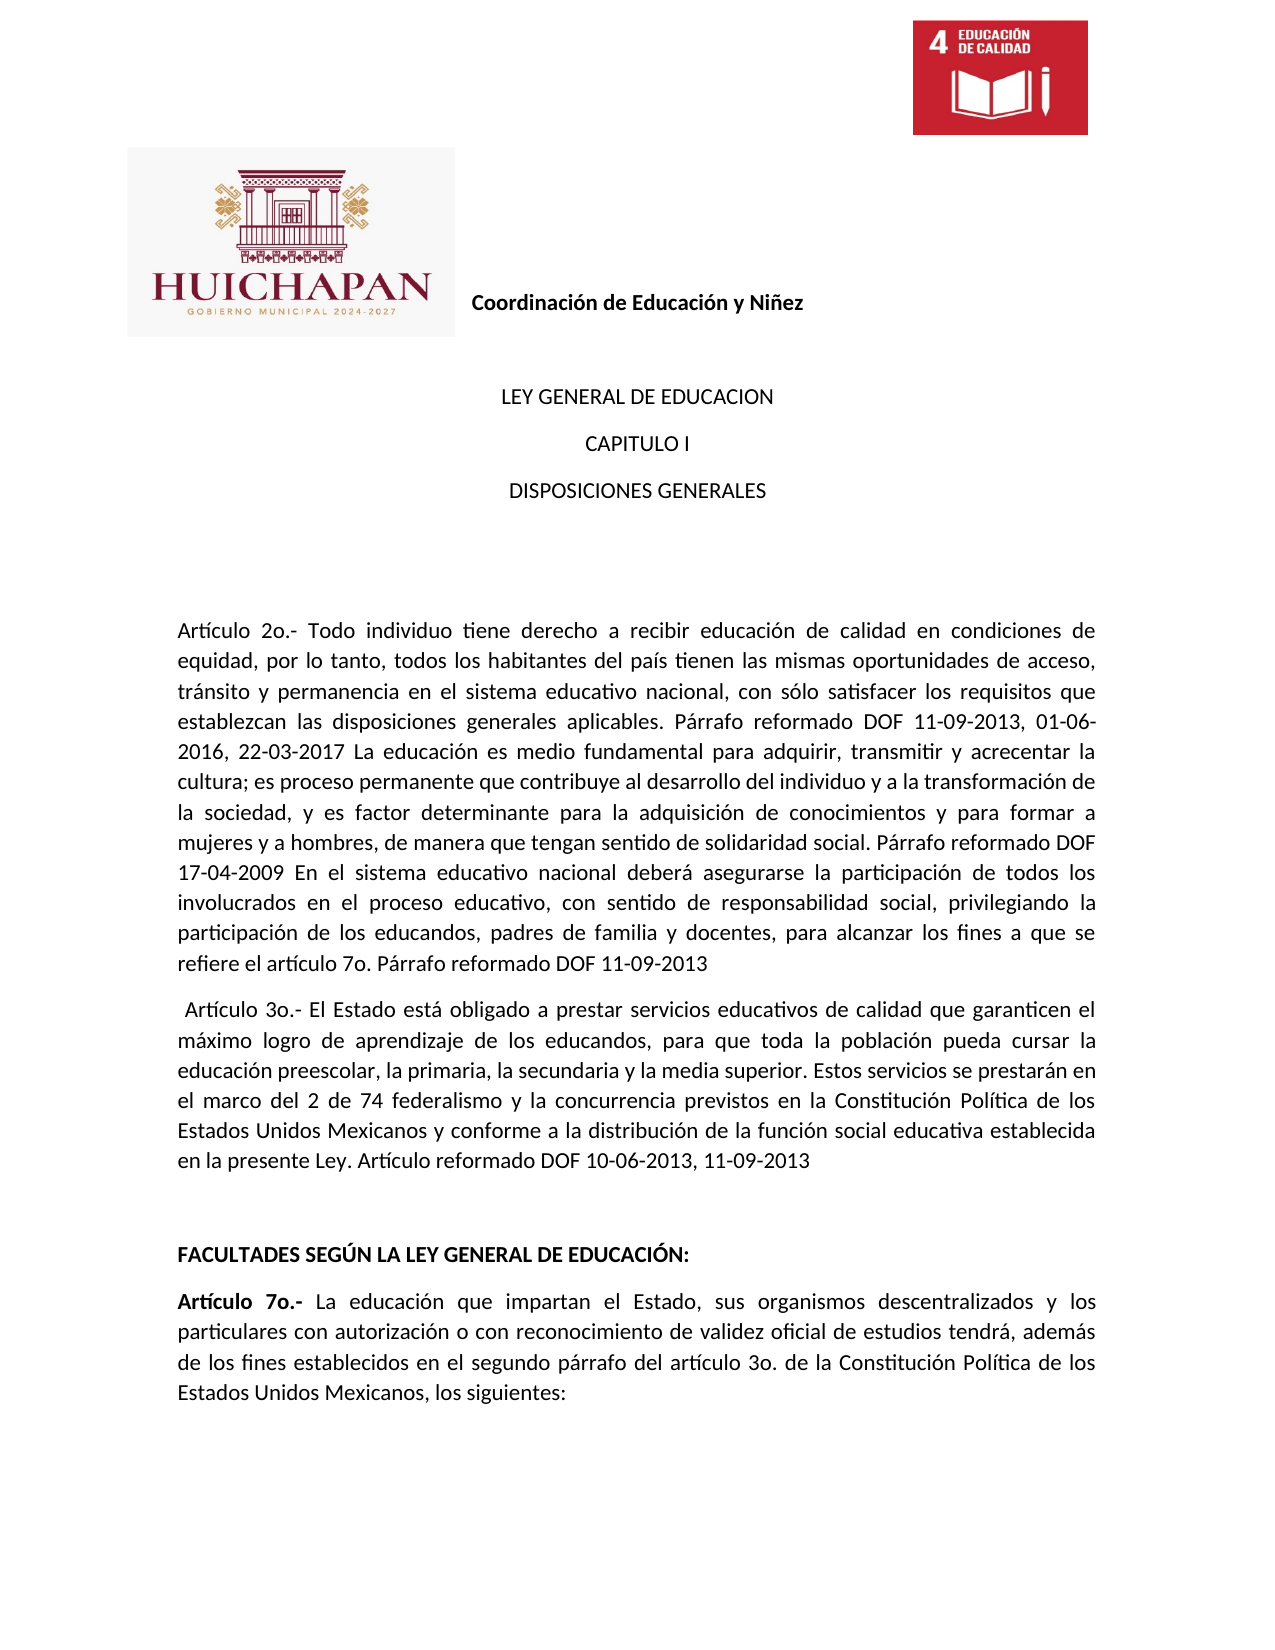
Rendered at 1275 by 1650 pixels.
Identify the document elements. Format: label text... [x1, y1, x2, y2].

text Coordinación de Educación y Niñez [456, 288, 1098, 316]
text LEY GENERAL DE EDUCACION [177, 382, 1098, 410]
picture [913, 20, 1088, 135]
picture [127, 147, 456, 337]
text Artículo 3o.- El Estado está obligado a prestar servicios educativos de calidad que garanticen el máximo logro de aprendizaje de los educandos, para que toda la población pueda cursar la educación preescolar, la primaria, la secundaria y la media superior. Estos servicios se prestarán en el marco del 2 de 74 federalismo y la concurrencia previstos en la Constitución Política de los Estados Unidos Mexicanos y conforme a la distribución de la función social educativa establecida en la presente Ley. Artículo reformado DOF 10-06-2013, 11-09-2013 [177, 996, 1098, 1174]
text FACULTADES SEGÚN LA LEY GENERAL DE EDUCACIÓN: [177, 1240, 1098, 1268]
text CAPITULO I [177, 429, 1098, 457]
text Artículo 2o.- Todo individuo tiene derecho a recibir educación de calidad en condiciones de equidad, por lo tanto, todos los habitantes del país tienen las mismas oportunidades de acceso, tránsito y permanencia en el sistema educativo nacional, con sólo satisfacer los requisitos que establezcan las disposiciones generales aplicables. Párrafo reformado DOF 11-09-2013, 01-06-2016, 22-03-2017 La educación es medio fundamental para adquirir, transmitir y acrecentar la cultura; es proceso permanente que contribuye al desarrollo del individuo y a la transformación de la sociedad, y es factor determinante para la adquisición de conocimientos y para formar a mujeres y a hombres, de manera que tengan sentido de solidaridad social. Párrafo reformado DOF 17-04-2009 En el sistema educativo nacional deberá asegurarse la participación de todos los involucrados en el proceso educativo, con sentido de responsabilidad social, privilegiando la participación de los educandos, padres de familia y docentes, para alcanzar los fines a que se refiere el artículo 7o. Párrafo reformado DOF 11-09-2013 [177, 616, 1098, 977]
text Artículo 7o.- La educación que impartan el Estado, sus organismos descentralizados y los particulares con autorización o con reconocimiento de validez oficial de estudios tendrá, además de los fines establecidos en el segundo párrafo del artículo 3o. de la Constitución Política de los Estados Unidos Mexicanos, los siguientes: [177, 1287, 1098, 1406]
text DISPOSICIONES GENERALES [177, 476, 1098, 504]
